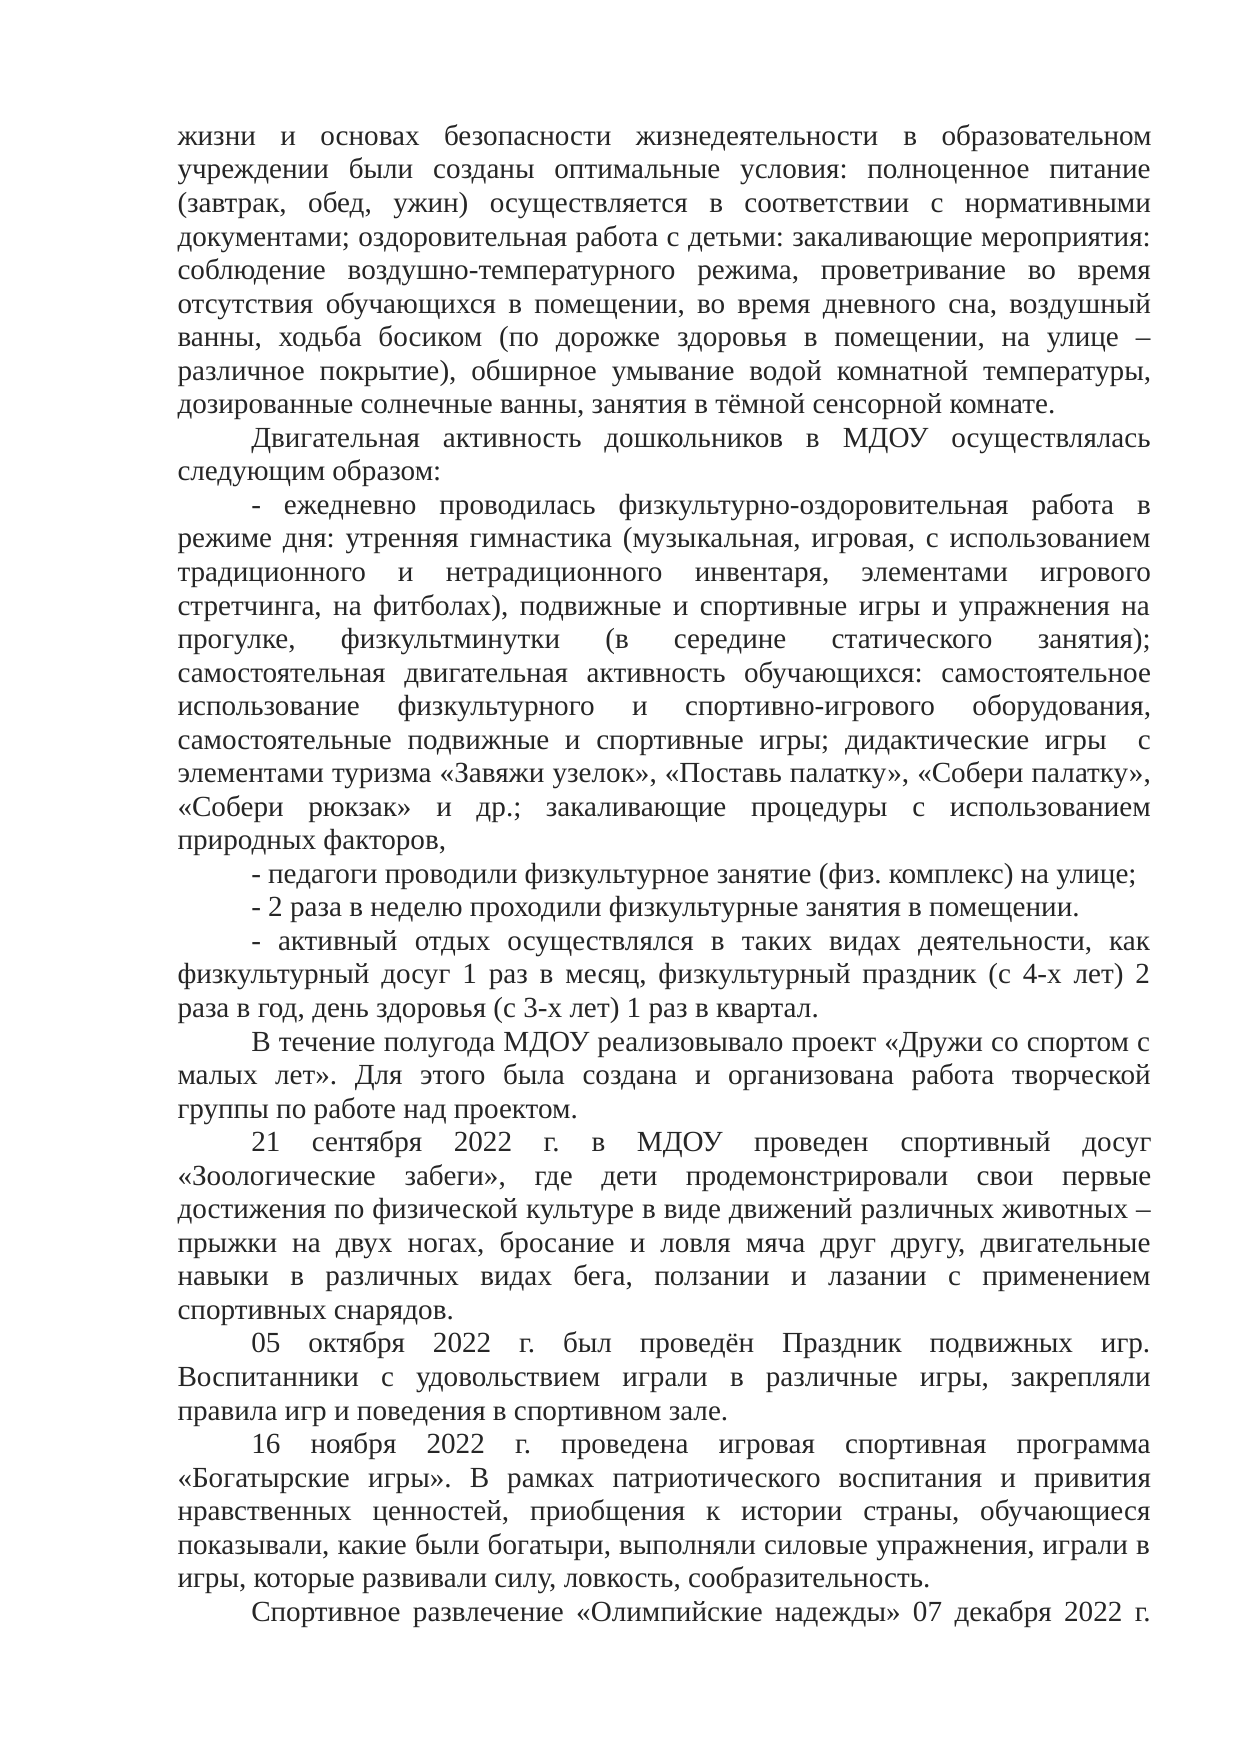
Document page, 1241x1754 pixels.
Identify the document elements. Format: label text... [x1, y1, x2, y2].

text Двигательная активность дошкольников в МДОУ осуществлялась следующим образом: [177, 420, 1152, 487]
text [177, 118, 1152, 420]
text 05 октября 2022 г. был проведён Праздник подвижных игр. Воспитанники с удовольствием играли в различные игры, закрепляли правила игр и поведения в спортивном зале. [177, 1326, 1152, 1426]
text - ежедневно проводилась физкультурно-оздоровительная работа в режиме дня: утренняя гимнастика (музыкальная, игровая, с использованием традиционного и нетрадиционного инвентаря, элементами игрового стретчинга, на фитболах), подвижные и спортивные игры и упражнения на прогулке, физкультминутки (в середине статического занятия); самостоятельная двигательная активность обучающихся: самостоятельное использование физкультурного и спортивно-игрового оборудования, самостоятельные подвижные и спортивные игры; дидактические игры с элементами туризма «Завяжи узелок», «Поставь палатку», «Собери палатку», «Собери рюкзак» и др.; закаливающие процедуры с использованием природных факторов, [177, 487, 1152, 856]
text - педагоги проводили физкультурное занятие (физ. комплекс) на улице; [177, 856, 1152, 889]
text 21 сентября 2022 г. в МДОУ проведен спортивный досуг «Зоологические забеги», где дети продемонстрировали свои первые достижения по физической культуре в виде движений различных животных – прыжки на двух ногах, бросание и ловля мяча друг другу, двигательные навыки в различных видах бега, ползании и лазании с применением спортивных снарядов. [177, 1124, 1152, 1326]
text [177, 1594, 1152, 1627]
text 16 ноября 2022 г. проведена игровая спортивная программа «Богатырские игры». В рамках патриотического воспитания и привития нравственных ценностей, приобщения к истории страны, обучающиеся показывали, какие были богатыри, выполняли силовые упражнения, играли в игры, которые развивали силу, ловкость, сообразительность. [177, 1426, 1152, 1594]
text - 2 раза в неделю проходили физкультурные занятия в помещении. [177, 889, 1152, 923]
text - активный отдых осуществлялся в таких видах деятельности, как физкультурный досуг 1 раз в месяц, физкультурный праздник (с 4-х лет) 2 раза в год, день здоровья (с 3-х лет) 1 раз в квартал. [177, 923, 1152, 1024]
text В течение полугода МДОУ реализовывало проект «Дружи со спортом с малых лет». Для этого была создана и организована работа творческой группы по работе над проектом. [177, 1024, 1152, 1124]
